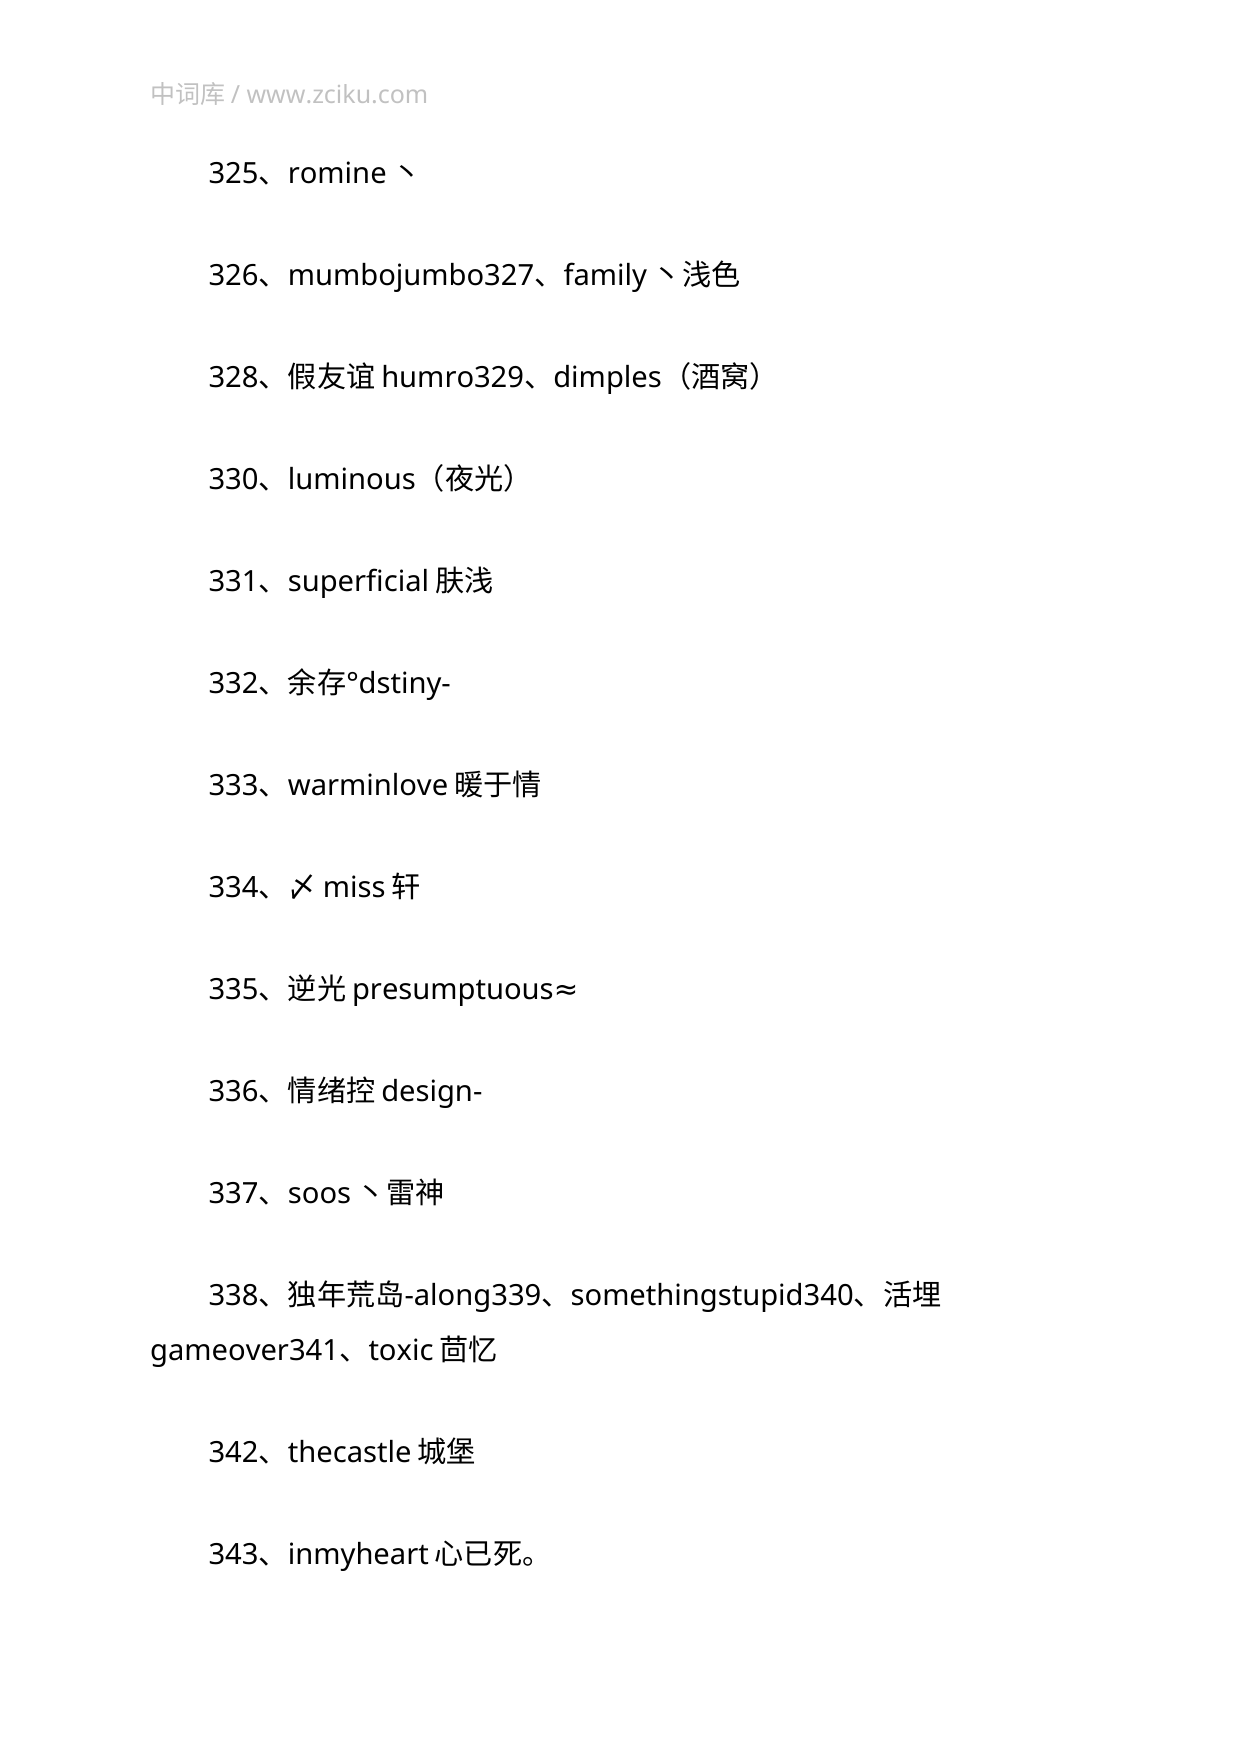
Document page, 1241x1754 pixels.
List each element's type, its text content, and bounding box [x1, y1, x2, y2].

text 330、luminous（夜光） [150, 456, 1090, 498]
text 331、superficial肤浅 [150, 558, 1090, 600]
text 325、romine丶 [150, 150, 1090, 192]
text 335、逆光presumptuous≈ [150, 966, 1090, 1008]
text 338、独年荒岛-along339、somethingstupid340、活埋gameover341、toxic茴忆 [150, 1272, 1090, 1369]
text 332、余存°dstiny- [150, 660, 1090, 702]
text 337、soos丶雷神 [150, 1170, 1090, 1212]
text 334、〆miss轩 [150, 864, 1090, 906]
text 328、假友谊humro329、dimples（酒窝） [150, 354, 1090, 396]
text 343、inmyheart心已死。 [150, 1531, 1090, 1573]
text 326、mumbojumbo327、family丶浅色 [150, 252, 1090, 294]
text 336、情绪控design- [150, 1068, 1090, 1110]
text 342、thecastle城堡 [150, 1429, 1090, 1471]
text 333、warminlove暖于情 [150, 762, 1090, 804]
